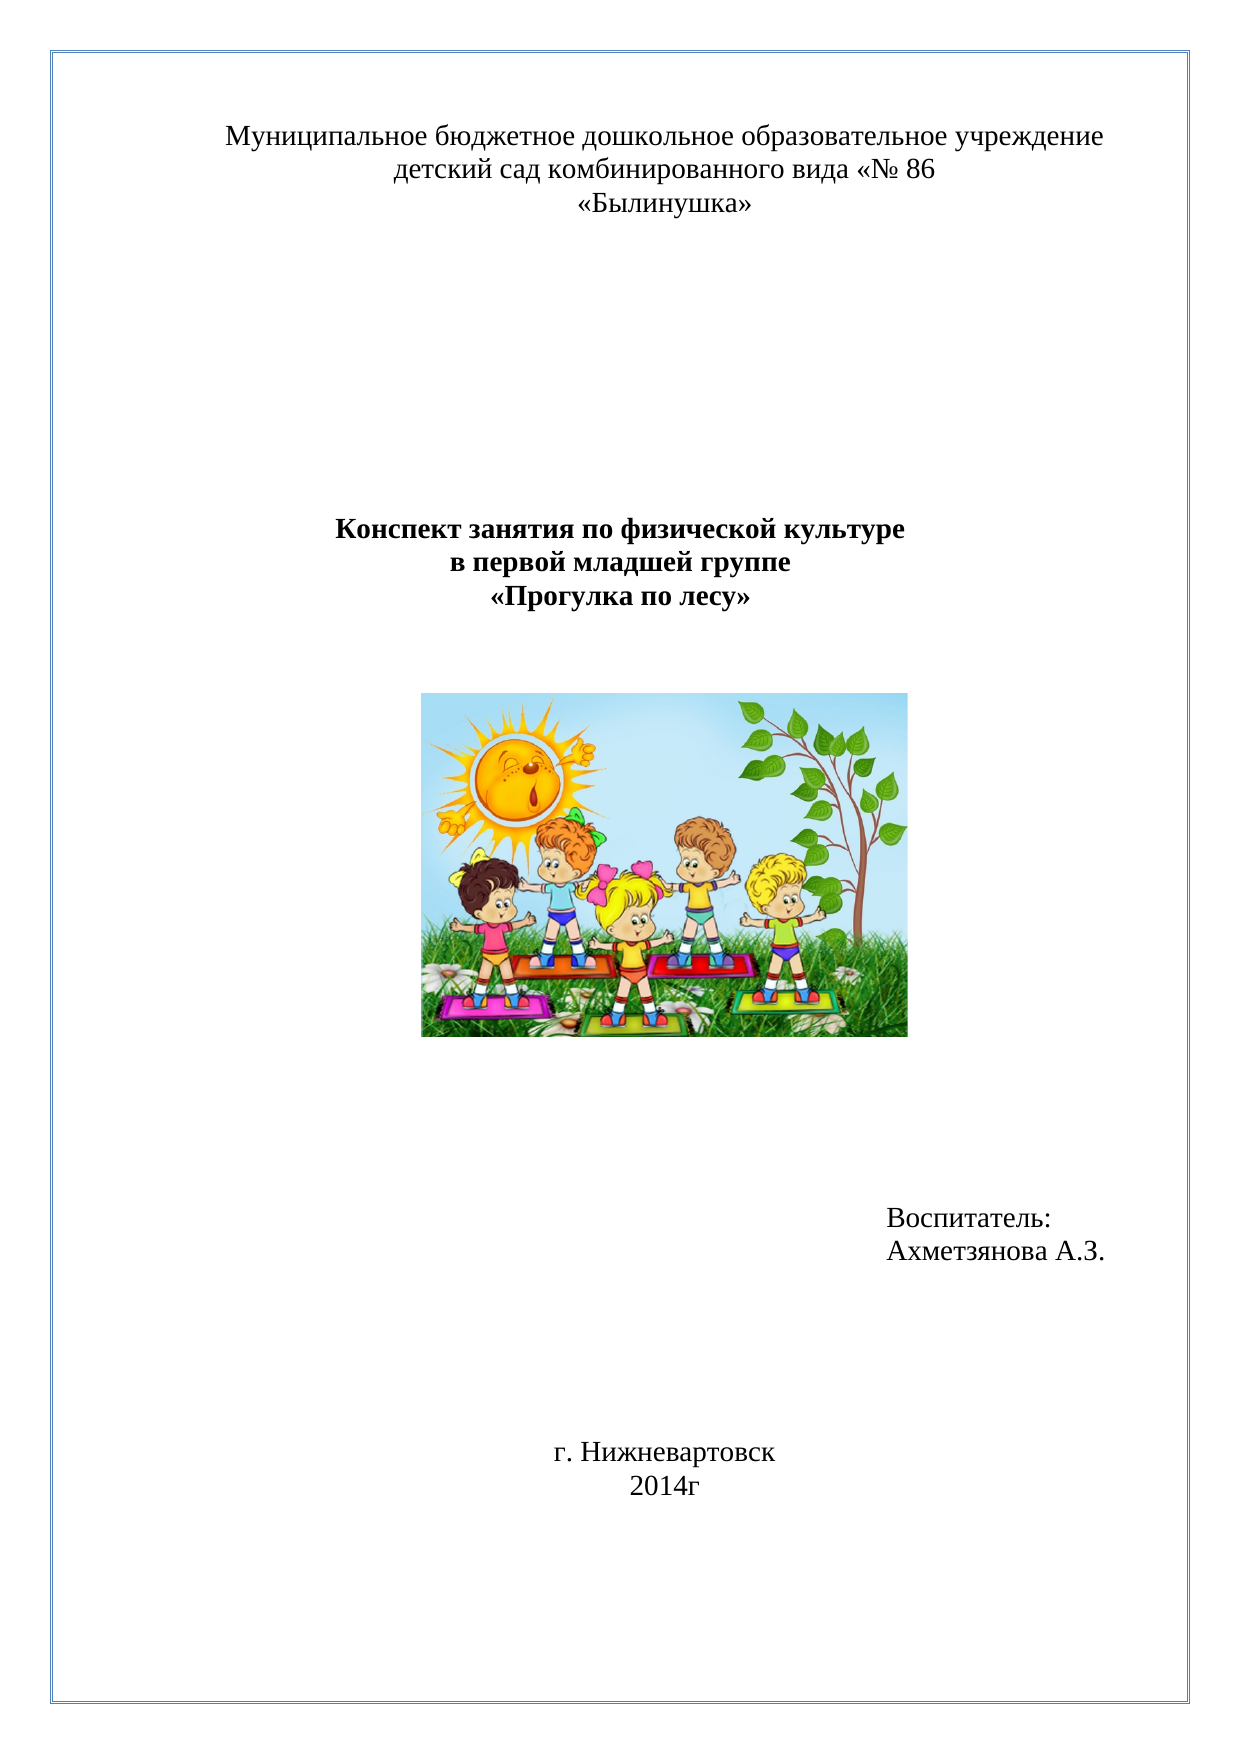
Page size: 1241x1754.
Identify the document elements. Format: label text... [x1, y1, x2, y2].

text Конспект занятия по физической культуре [118, 511, 1122, 544]
text г. Нижневартовск [177, 1434, 1152, 1468]
text Ахметзянова А.З. [886, 1233, 1152, 1267]
text «Прогулка по лесу» [118, 578, 1122, 612]
text Муниципальное бюджетное дошкольное образовательное учреждение [177, 118, 1152, 152]
text Воспитатель: [886, 1200, 1152, 1233]
text «Былинушка» [177, 185, 1152, 219]
picture [421, 693, 908, 1037]
text в первой младшей группе [118, 544, 1122, 578]
text 2014г [177, 1468, 1152, 1502]
text детский сад комбинированного вида «№ 86 [177, 152, 1152, 185]
